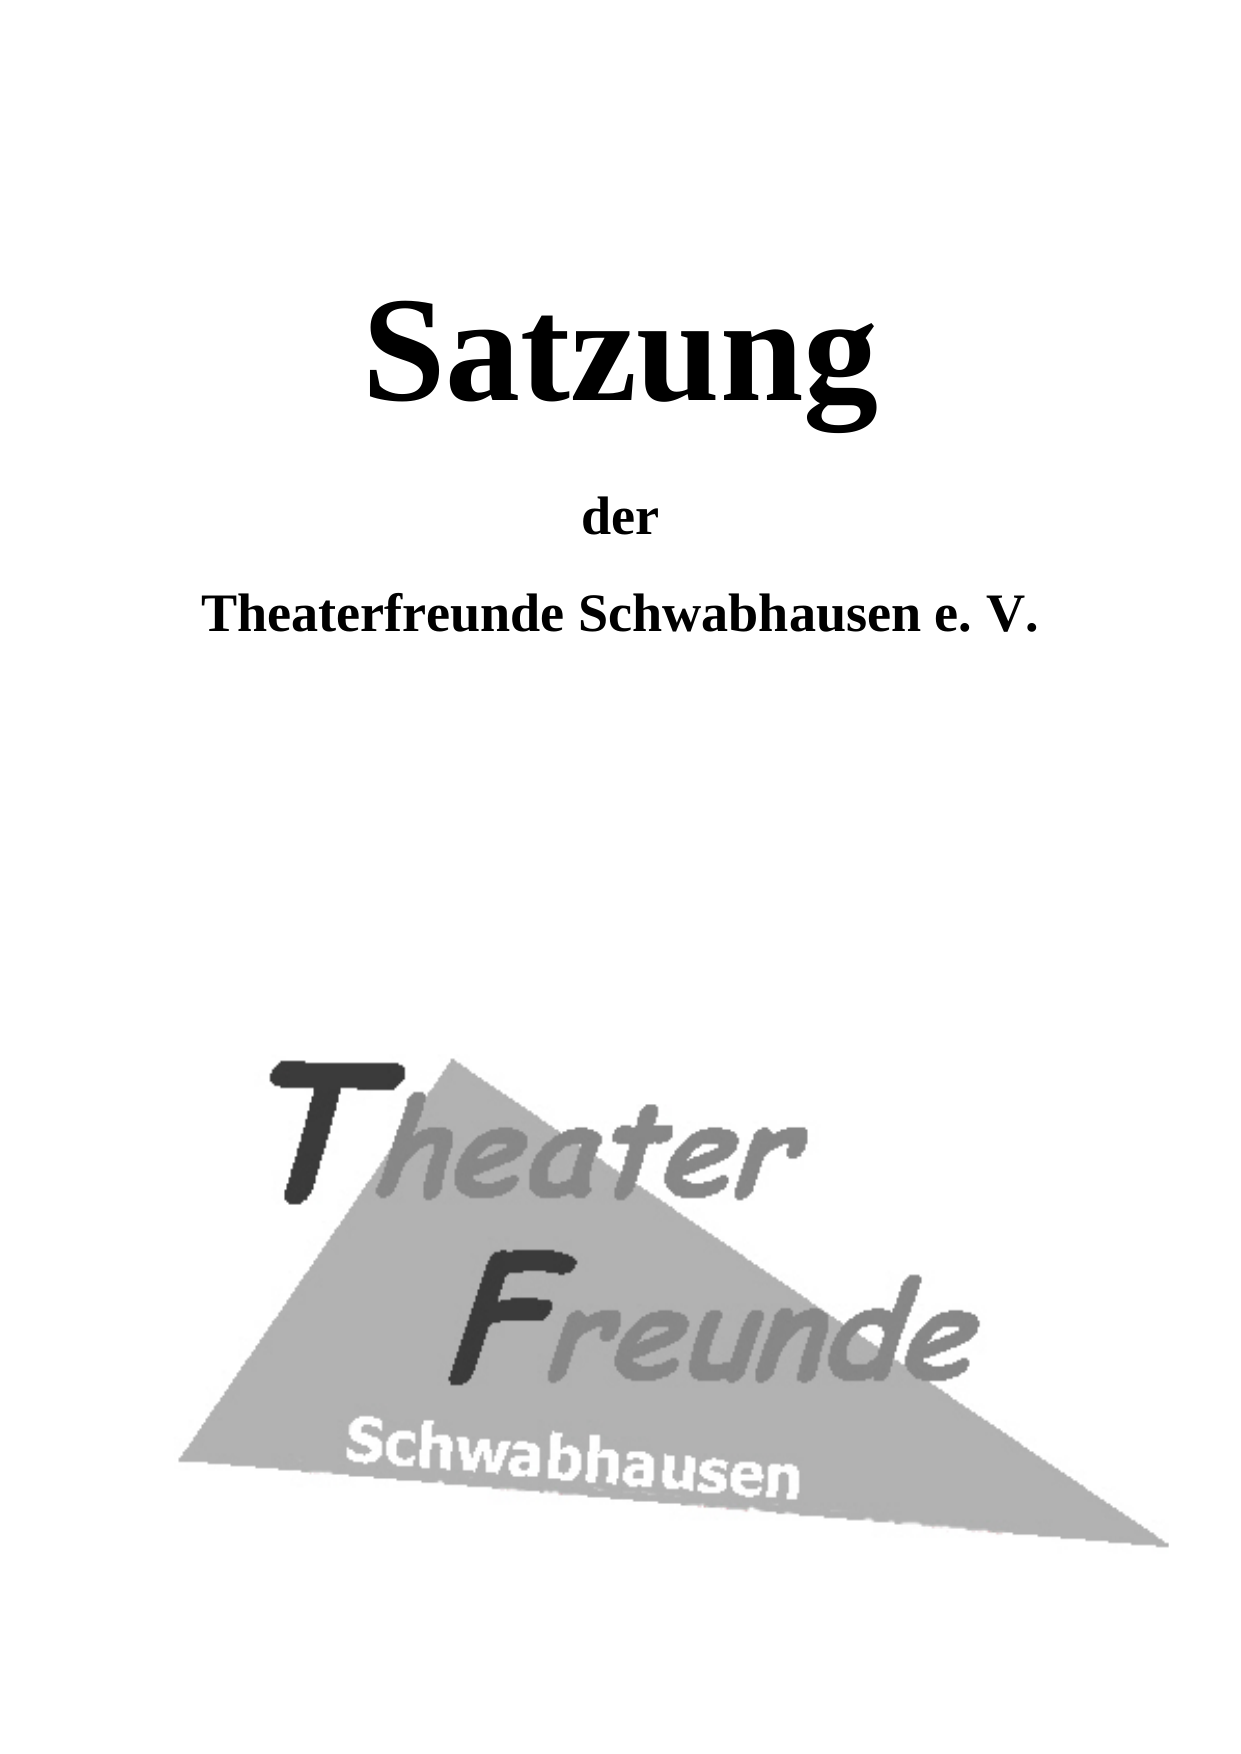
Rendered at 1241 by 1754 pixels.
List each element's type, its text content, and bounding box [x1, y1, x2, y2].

text der [148, 484, 1093, 546]
text Satzung [148, 261, 1093, 433]
picture [173, 889, 1169, 1637]
text Theaterfreunde Schwabhausen e. V. [148, 580, 1093, 643]
